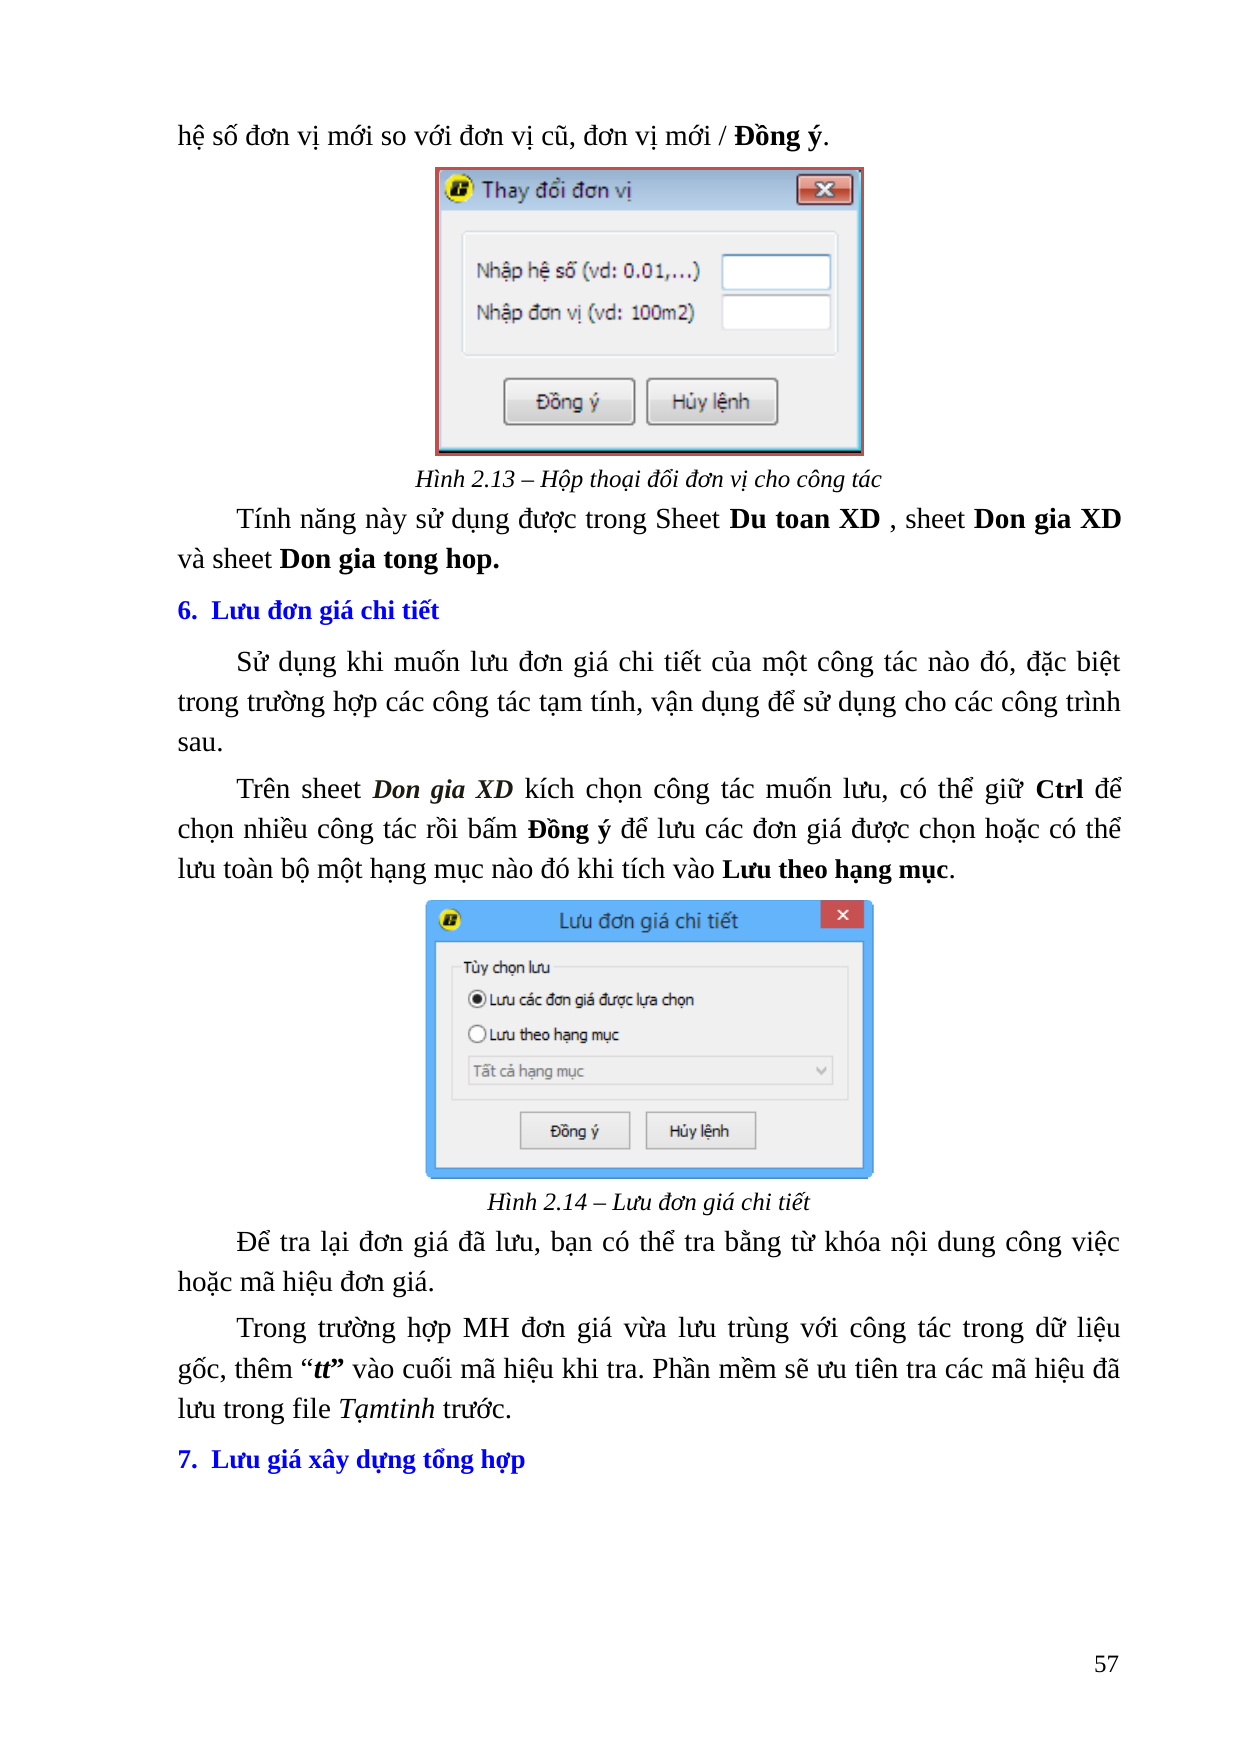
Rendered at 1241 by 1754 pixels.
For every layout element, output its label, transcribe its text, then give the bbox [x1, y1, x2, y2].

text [177, 118, 1122, 152]
subtitle Lưu giá xây dựng tổng hợp [177, 1444, 1122, 1475]
text Trong trường hợp MH đơn giá vừa lưu trùng với công tác trong dữ liệu gốc, thêm “tt” vào cuối mã hiệu khi tra. Phần mềm sẽ ưu tiên tra các mã hiệu đã lưu trong file Tạmtinh trước. [177, 1311, 1122, 1424]
picture [425, 900, 874, 1179]
text Để tra lại đơn giá đã lưu, bạn có thể tra bằng từ khóa nội dung công việc hoặc mã hiệu đơn giá. [177, 1224, 1122, 1298]
subtitle Lưu đơn giá chi tiết [177, 594, 1122, 625]
picture [439, 170, 861, 453]
text Trên sheet Don gia XD kích chọn công tác muốn lưu, có thể giữ Ctrl để chọn nhiều công tác rồi bấm Đồng ý để lưu các đơn giá được chọn hoặc có thể lưu toàn bộ một hạng mục nào đó khi tích vào Lưu theo hạng mục. [177, 771, 1122, 885]
text Sử dụng khi muốn lưu đơn giá chi tiết của một công tác nào đó, đặc biệt trong trường hợp các công tác tạm tính, vận dụng để sử dụng cho các công trình sau. [177, 644, 1122, 758]
text Tính năng này sử dụng được trong Sheet Du toan XD , sheet Don gia XD và sheet Don gia tong hop. [177, 501, 1122, 575]
text Hình 2.14 – Lưu đơn giá chi tiết [177, 1187, 1122, 1216]
text Hình 2.13 – Hộp thoại đổi đơn vị cho công tác [177, 464, 1122, 493]
